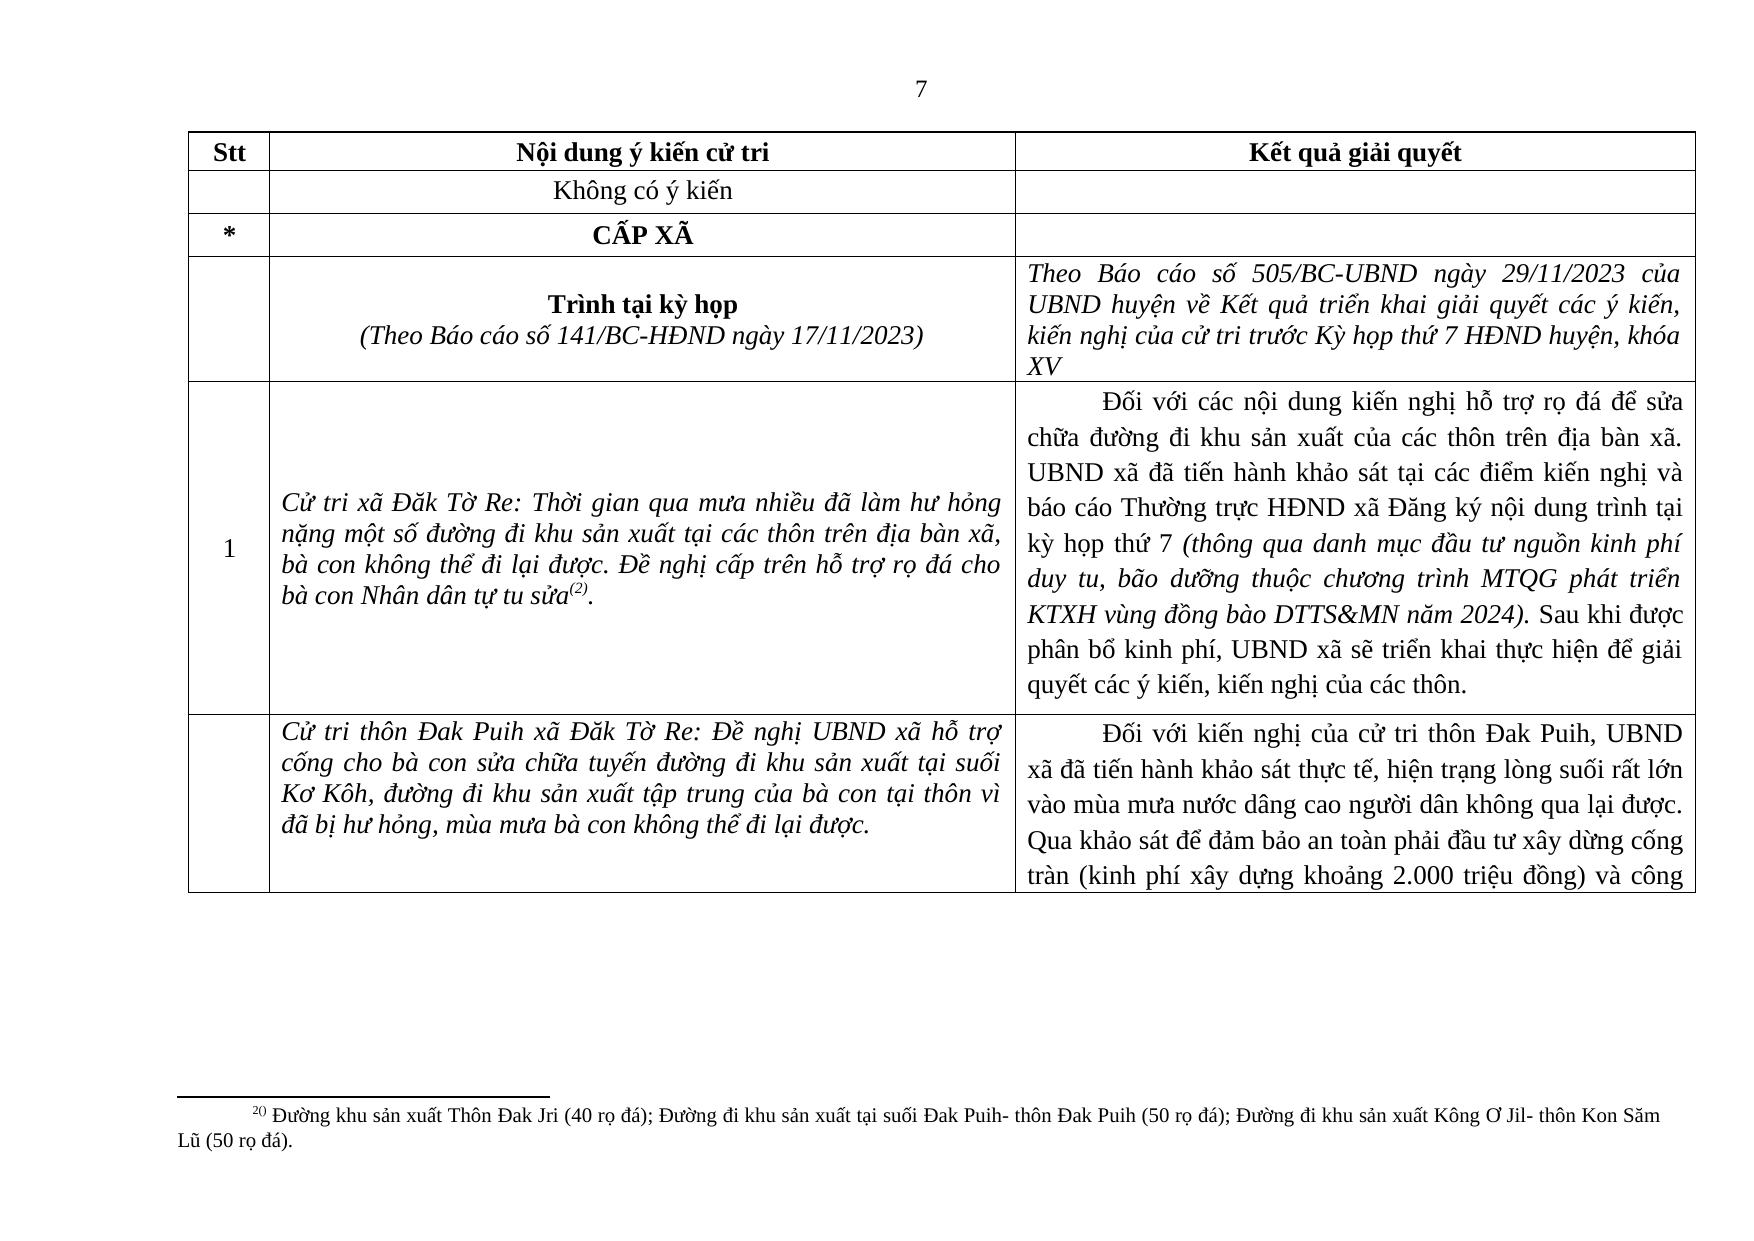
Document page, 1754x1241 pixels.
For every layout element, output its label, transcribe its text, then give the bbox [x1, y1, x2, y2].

table_header Nội dung ý kiến cử tri [270, 133, 1015, 170]
table_cell [189, 715, 269, 892]
table_cell Trình tại kỳ họp (Theo Báo cáo số 141/BC-HĐND ngày 17/11/2023) [270, 257, 1015, 381]
table_cell Cử tri xã Đăk Tờ Re: Thời gian qua mưa nhiều đã làm hư hỏng nặng một số đường đi khu sản xuất tại các thôn trên địa bàn xã, bà con không thể đi lại được. Đề nghị cấp trên hỗ trợ rọ đá cho bà con Nhân dân tự tu sửa(). [270, 382, 1015, 713]
table_header Kết quả giải quyết [1016, 133, 1695, 170]
table_cell [189, 171, 269, 213]
table_cell * [189, 214, 269, 256]
table_cell [1016, 171, 1695, 213]
table_header Stt [189, 133, 269, 170]
table_cell Đối với các nội dung kiến nghị hỗ trợ rọ đá để sửa chữa đường đi khu sản xuất của các thôn trên địa bàn xã. UBND xã đã tiến hành khảo sát tại các điểm kiến nghị và báo cáo Thường trực HĐND xã Đăng ký nội dung trình tại kỳ họp thứ 7 (thông qua danh mục đầu tư nguồn kinh phí duy tu, bão dưỡng thuộc chương trình MTQG phát triển KTXH vùng đồng bào DTTS&MN năm 2024). Sau khi được phân bổ kinh phí, UBND xã sẽ triển khai thực hiện để giải quyết các ý kiến, kiến nghị của các thôn. [1016, 382, 1695, 713]
table_cell Theo Báo cáo số 505/BC-UBND ngày 29/11/2023 của UBND huyện về Kết quả triển khai giải quyết các ý kiến, kiến nghị của cử tri trước Kỳ họp thứ 7 HĐND huyện, khóa XV [1016, 257, 1695, 381]
table_cell CẤP XÃ [270, 214, 1015, 256]
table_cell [270, 715, 1015, 892]
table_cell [1016, 715, 1695, 892]
table_cell [189, 257, 269, 381]
table_cell Không có ý kiến [270, 171, 1015, 213]
table_cell [1016, 214, 1695, 256]
table_cell 1 [189, 382, 269, 713]
